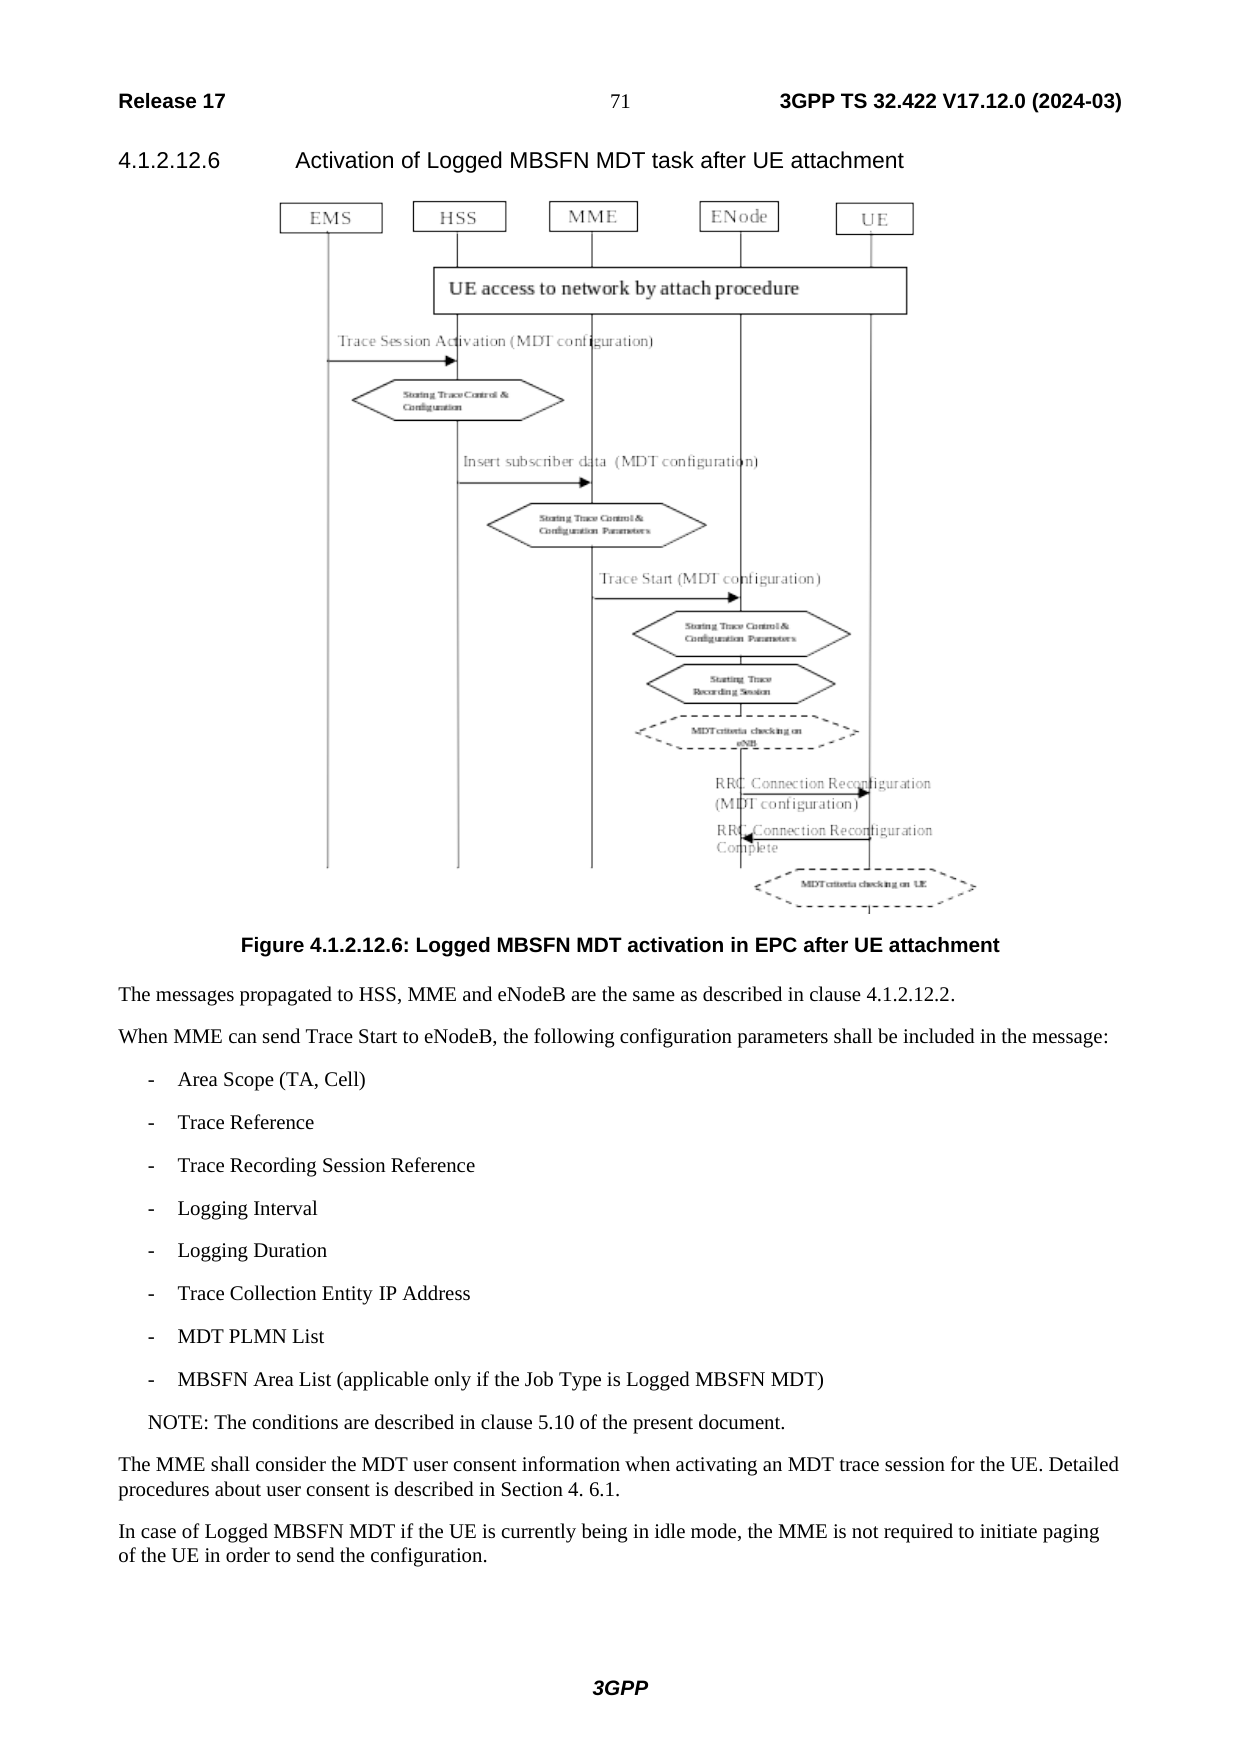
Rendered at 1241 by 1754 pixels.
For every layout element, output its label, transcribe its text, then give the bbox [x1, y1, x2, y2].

text When MME can send Trace Start to eNodeB, the following configuration parameters shall be included in the message: [118, 1024, 1122, 1048]
text - MDT PLMN List [148, 1324, 1122, 1348]
text - Area Scope (TA, Cell) [148, 1067, 1122, 1091]
subtitle 4.1.2.12.6 Activation of Logged MBSFN MDT task after UE attachment [118, 147, 1122, 174]
text - Trace Collection Entity IP Address [148, 1281, 1122, 1305]
text - Trace Reference [148, 1110, 1122, 1134]
text The MME shall consider the MDT user consent information when activating an MDT trace session for the UE. Detailed procedures about user consent is described in Section 4. 6.1. [118, 1452, 1122, 1501]
text NOTE: The conditions are described in clause 5.10 of the present document. [148, 1409, 1122, 1434]
text Figure .12.6: Logged MBSFN MDT activation in EPC after UE attachment [118, 932, 1122, 956]
text - Trace Recording Session Reference [148, 1153, 1122, 1177]
text - Logging Duration [148, 1238, 1122, 1262]
text In case of Logged MBSFN MDT if the UE is currently being in idle mode, the MME is not required to initiate paging of the UE in order to send the configuration. [118, 1519, 1122, 1567]
text The messages propagated to HSS, MME and eNodeB are the same as described in clause .12.2. [118, 981, 1122, 1006]
text - MBSFN Area List (applicable only if the Job Type is Logged MBSFN MDT) [148, 1367, 1122, 1391]
text - Logging Interval [148, 1196, 1122, 1219]
